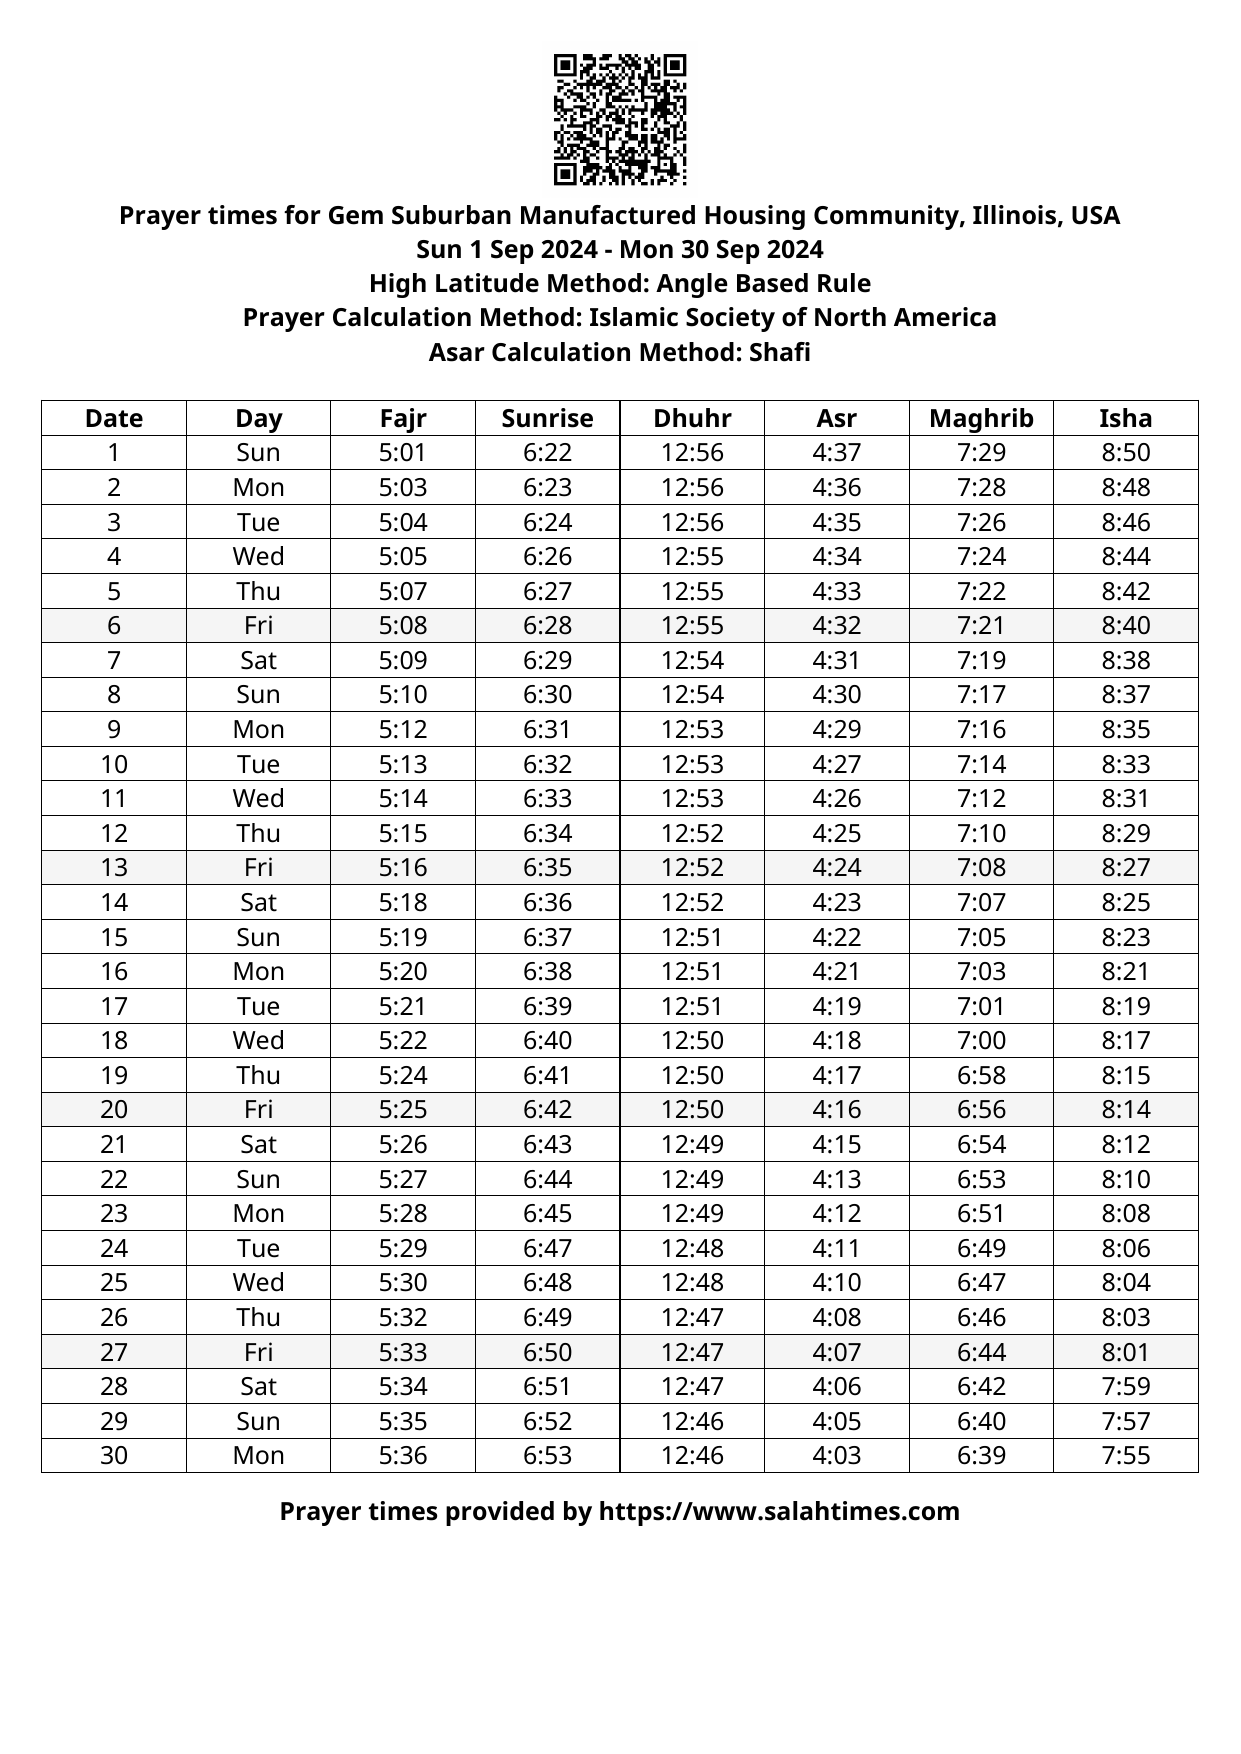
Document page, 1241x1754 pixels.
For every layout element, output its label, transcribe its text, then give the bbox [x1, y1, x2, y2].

table_cell Mon [187, 712, 330, 746]
table_cell 4:03 [765, 1439, 909, 1472]
table_cell 12:47 [621, 1300, 764, 1334]
table_cell 4 [42, 539, 186, 573]
table_cell 6:53 [476, 1439, 619, 1472]
table_cell 4:12 [765, 1196, 909, 1230]
table_cell 12:53 [621, 747, 764, 780]
table_cell Sat [187, 643, 330, 677]
table_cell Sun [187, 1162, 330, 1195]
table_cell 12:55 [621, 539, 764, 573]
table_cell 16 [42, 954, 186, 988]
table_cell 5:15 [331, 816, 475, 849]
table_cell 5:05 [331, 539, 475, 573]
table_cell Sat [187, 885, 330, 919]
table_cell 6:26 [476, 539, 619, 573]
picture [542, 41, 699, 198]
table_cell 6:47 [476, 1231, 619, 1264]
table_cell 21 [42, 1127, 186, 1161]
table_cell 4:33 [765, 574, 909, 607]
table_cell 24 [42, 1231, 186, 1264]
table_cell 6:31 [476, 712, 619, 746]
table_cell 5:13 [331, 747, 475, 780]
table_cell 12:49 [621, 1162, 764, 1195]
table_cell 4:08 [765, 1300, 909, 1334]
table_cell 12 [42, 816, 186, 849]
table_cell 4:34 [765, 539, 909, 573]
table_cell 12:51 [621, 920, 764, 953]
table_cell 5:21 [331, 989, 475, 1022]
table_cell Mon [187, 1439, 330, 1472]
table_cell Sat [187, 1369, 330, 1403]
table_cell 6:42 [476, 1093, 619, 1126]
table_header Sunrise [476, 401, 619, 434]
table_cell 6:38 [476, 954, 619, 988]
table_cell 6:30 [476, 678, 619, 711]
table_cell 8:38 [1054, 643, 1198, 677]
table_cell 6:29 [476, 643, 619, 677]
table_cell Tue [187, 989, 330, 1022]
table_header Fajr [331, 401, 475, 434]
table_cell 9 [42, 712, 186, 746]
table_cell 12:52 [621, 816, 764, 849]
table_header Day [187, 401, 330, 434]
table_cell 26 [42, 1300, 186, 1334]
table_cell Sat [187, 1127, 330, 1161]
table_cell 14 [42, 885, 186, 919]
table_cell 4:24 [765, 851, 909, 884]
table_cell 5:16 [331, 851, 475, 884]
table_cell 12:50 [621, 1093, 764, 1126]
table_cell 6:56 [910, 1093, 1053, 1126]
table_cell 8:33 [1054, 747, 1198, 780]
table_cell 12:50 [621, 1024, 764, 1057]
table_cell 6:44 [476, 1162, 619, 1195]
table_cell 8:46 [1054, 505, 1198, 538]
table_cell 3 [42, 505, 186, 538]
table_cell 6:39 [910, 1439, 1053, 1472]
text Asar Calculation Method: Shafi [42, 334, 1198, 368]
table_cell 7:16 [910, 712, 1053, 746]
table_cell 4:07 [765, 1335, 909, 1368]
table_cell 6:51 [910, 1196, 1053, 1230]
table_cell 12:55 [621, 609, 764, 642]
table_cell 8:10 [1054, 1162, 1198, 1195]
table_cell 18 [42, 1024, 186, 1057]
text High Latitude Method: Angle Based Rule [42, 266, 1198, 300]
table_cell 12:56 [621, 505, 764, 538]
table_cell 12:51 [621, 989, 764, 1022]
table_cell 5:29 [331, 1231, 475, 1264]
table_cell Wed [187, 1024, 330, 1057]
table_cell Fri [187, 1335, 330, 1368]
table_cell 4:21 [765, 954, 909, 988]
table_cell 6:35 [476, 851, 619, 884]
table_cell 6:46 [910, 1300, 1053, 1334]
table_cell 2 [42, 470, 186, 504]
table_cell 7:19 [910, 643, 1053, 677]
table_cell 8:31 [1054, 781, 1198, 815]
table_cell 8:50 [1054, 436, 1198, 469]
table_cell 6 [42, 609, 186, 642]
table_cell 6:58 [910, 1058, 1053, 1092]
table_cell 6:28 [476, 609, 619, 642]
table_cell 5:36 [331, 1439, 475, 1472]
table_cell 5:25 [331, 1093, 475, 1126]
table_cell 7:22 [910, 574, 1053, 607]
table_cell 8:42 [1054, 574, 1198, 607]
table_cell 5:01 [331, 436, 475, 469]
table_cell 6:49 [476, 1300, 619, 1334]
table_cell Tue [187, 505, 330, 538]
table_cell 4:26 [765, 781, 909, 815]
table_cell 7:24 [910, 539, 1053, 573]
table_cell 5:33 [331, 1335, 475, 1368]
table_cell 29 [42, 1404, 186, 1437]
table_cell 6:27 [476, 574, 619, 607]
table_cell 13 [42, 851, 186, 884]
table_cell 19 [42, 1058, 186, 1092]
table_cell 12:54 [621, 678, 764, 711]
table_cell 5:08 [331, 609, 475, 642]
table_cell Wed [187, 1266, 330, 1299]
table_cell 12:49 [621, 1196, 764, 1230]
table_cell 5:26 [331, 1127, 475, 1161]
table_cell 5:35 [331, 1404, 475, 1437]
table_cell 8:25 [1054, 885, 1198, 919]
table_cell Sun [187, 436, 330, 469]
table_cell 8:21 [1054, 954, 1198, 988]
table_cell 6:52 [476, 1404, 619, 1437]
table_cell 6:49 [910, 1231, 1053, 1264]
table_cell 12:51 [621, 954, 764, 988]
table_cell 5:32 [331, 1300, 475, 1334]
table_cell Fri [187, 1093, 330, 1126]
table_cell 5:18 [331, 885, 475, 919]
table_cell 7:17 [910, 678, 1053, 711]
table_cell 6:54 [910, 1127, 1053, 1161]
table_cell 4:30 [765, 678, 909, 711]
table_cell 4:31 [765, 643, 909, 677]
table_cell 8:29 [1054, 816, 1198, 849]
text Sun 1 Sep 2024 - Mon 30 Sep 2024 [42, 232, 1198, 266]
table_cell 8:27 [1054, 851, 1198, 884]
table_cell Wed [187, 781, 330, 815]
table_cell 4:05 [765, 1404, 909, 1437]
table_cell 8:23 [1054, 920, 1198, 953]
table_cell 12:46 [621, 1404, 764, 1437]
table_cell 6:45 [476, 1196, 619, 1230]
text Prayer times provided by https://www.salahtimes.com [42, 1494, 1198, 1528]
table_cell 6:53 [910, 1162, 1053, 1195]
table_cell 7:05 [910, 920, 1053, 953]
table_cell 8:06 [1054, 1231, 1198, 1264]
table_cell 6:51 [476, 1369, 619, 1403]
table_cell 6:43 [476, 1127, 619, 1161]
table_cell 12:55 [621, 574, 764, 607]
table_cell 8:37 [1054, 678, 1198, 711]
table_cell 5:22 [331, 1024, 475, 1057]
table_cell 12:52 [621, 885, 764, 919]
table_cell Mon [187, 954, 330, 988]
table_cell 6:50 [476, 1335, 619, 1368]
table_cell 6:40 [910, 1404, 1053, 1437]
table_cell 7:12 [910, 781, 1053, 815]
table_cell 7 [42, 643, 186, 677]
table_cell 4:35 [765, 505, 909, 538]
table_cell 4:23 [765, 885, 909, 919]
table_cell 23 [42, 1196, 186, 1230]
table_cell 5:34 [331, 1369, 475, 1403]
table_header Maghrib [910, 401, 1053, 434]
table_cell 5:20 [331, 954, 475, 988]
table_cell 6:44 [910, 1335, 1053, 1368]
table_cell 6:36 [476, 885, 619, 919]
table_cell 8 [42, 678, 186, 711]
table_cell 8:19 [1054, 989, 1198, 1022]
table_header Dhuhr [621, 401, 764, 434]
table_cell 4:22 [765, 920, 909, 953]
table_cell 5:28 [331, 1196, 475, 1230]
table_cell 4:17 [765, 1058, 909, 1092]
table_cell 5:30 [331, 1266, 475, 1299]
table_cell 4:37 [765, 436, 909, 469]
table_cell 5:19 [331, 920, 475, 953]
table_cell 7:14 [910, 747, 1053, 780]
table_cell 6:32 [476, 747, 619, 780]
table_cell 5:14 [331, 781, 475, 815]
table_cell 12:49 [621, 1127, 764, 1161]
table_cell 25 [42, 1266, 186, 1299]
table_cell Tue [187, 1231, 330, 1264]
table_cell Sun [187, 920, 330, 953]
table_cell 6:47 [910, 1266, 1053, 1299]
table_cell 12:54 [621, 643, 764, 677]
table_cell 22 [42, 1162, 186, 1195]
table_cell 12:52 [621, 851, 764, 884]
table_cell 8:14 [1054, 1093, 1198, 1126]
table_cell Wed [187, 539, 330, 573]
table_cell 4:18 [765, 1024, 909, 1057]
table_cell 17 [42, 989, 186, 1022]
table_cell Fri [187, 851, 330, 884]
table_cell 4:32 [765, 609, 909, 642]
table_cell 30 [42, 1439, 186, 1472]
table_cell 5:10 [331, 678, 475, 711]
table_cell 27 [42, 1335, 186, 1368]
table_cell Tue [187, 747, 330, 780]
table_cell 7:01 [910, 989, 1053, 1022]
text Prayer times for Gem Suburban Manufactured Housing Community, Illinois, USA [42, 198, 1198, 232]
table_cell 7:10 [910, 816, 1053, 849]
table_header Date [42, 401, 186, 434]
table_cell 12:50 [621, 1058, 764, 1092]
table_cell 12:48 [621, 1266, 764, 1299]
table_cell 8:01 [1054, 1335, 1198, 1368]
table_cell 6:41 [476, 1058, 619, 1092]
table_cell 7:21 [910, 609, 1053, 642]
table_cell 8:40 [1054, 609, 1198, 642]
table_cell 11 [42, 781, 186, 815]
table_header Asr [765, 401, 909, 434]
table_cell 7:07 [910, 885, 1053, 919]
table_cell 5:03 [331, 470, 475, 504]
table_cell 12:53 [621, 781, 764, 815]
table_cell Thu [187, 816, 330, 849]
table_cell 7:57 [1054, 1404, 1198, 1437]
table_cell 8:12 [1054, 1127, 1198, 1161]
table_cell 4:15 [765, 1127, 909, 1161]
table_cell 6:37 [476, 920, 619, 953]
table_cell 4:16 [765, 1093, 909, 1126]
table_cell 12:47 [621, 1335, 764, 1368]
table_cell 8:03 [1054, 1300, 1198, 1334]
table_cell 12:46 [621, 1439, 764, 1472]
table_cell 8:48 [1054, 470, 1198, 504]
table_cell 7:03 [910, 954, 1053, 988]
table_cell Mon [187, 470, 330, 504]
table_cell 4:19 [765, 989, 909, 1022]
table_cell 4:11 [765, 1231, 909, 1264]
table_cell 10 [42, 747, 186, 780]
table_cell 12:56 [621, 470, 764, 504]
table_cell 4:10 [765, 1266, 909, 1299]
table_cell 12:56 [621, 436, 764, 469]
table_cell 6:22 [476, 436, 619, 469]
table_cell 5:24 [331, 1058, 475, 1092]
table_cell Thu [187, 1058, 330, 1092]
table_cell 8:04 [1054, 1266, 1198, 1299]
text Prayer Calculation Method: Islamic Society of North America [42, 300, 1198, 334]
table_cell 7:00 [910, 1024, 1053, 1057]
table_cell 6:39 [476, 989, 619, 1022]
table_cell 6:34 [476, 816, 619, 849]
table_cell 6:40 [476, 1024, 619, 1057]
table_cell 4:27 [765, 747, 909, 780]
table_cell 7:59 [1054, 1369, 1198, 1403]
table_cell 28 [42, 1369, 186, 1403]
table_cell 12:48 [621, 1231, 764, 1264]
table_cell 5:04 [331, 505, 475, 538]
table_cell 6:24 [476, 505, 619, 538]
table_cell Thu [187, 574, 330, 607]
table_cell 5:09 [331, 643, 475, 677]
table_cell 7:08 [910, 851, 1053, 884]
table_cell 8:15 [1054, 1058, 1198, 1092]
table_cell 4:25 [765, 816, 909, 849]
table_cell 15 [42, 920, 186, 953]
table_cell 4:06 [765, 1369, 909, 1403]
table_cell 6:42 [910, 1369, 1053, 1403]
table_cell 8:17 [1054, 1024, 1198, 1057]
table_cell 7:55 [1054, 1439, 1198, 1472]
table_cell 7:26 [910, 505, 1053, 538]
table_cell 12:53 [621, 712, 764, 746]
table_cell 8:35 [1054, 712, 1198, 746]
table_cell 4:13 [765, 1162, 909, 1195]
table_cell 6:48 [476, 1266, 619, 1299]
table_cell 8:44 [1054, 539, 1198, 573]
table_cell 5:12 [331, 712, 475, 746]
table_cell Sun [187, 678, 330, 711]
table_cell 12:47 [621, 1369, 764, 1403]
table_cell 5 [42, 574, 186, 607]
table_cell Thu [187, 1300, 330, 1334]
table_cell Fri [187, 609, 330, 642]
table_header Isha [1054, 401, 1198, 434]
table_cell 6:23 [476, 470, 619, 504]
table_cell Sun [187, 1404, 330, 1437]
table_cell 1 [42, 436, 186, 469]
table_cell 7:28 [910, 470, 1053, 504]
table_cell 8:08 [1054, 1196, 1198, 1230]
table_cell 5:07 [331, 574, 475, 607]
table_cell 4:36 [765, 470, 909, 504]
table_cell 20 [42, 1093, 186, 1126]
table_cell 6:33 [476, 781, 619, 815]
table_cell Mon [187, 1196, 330, 1230]
table_cell 5:27 [331, 1162, 475, 1195]
table_cell 4:29 [765, 712, 909, 746]
table_cell 7:29 [910, 436, 1053, 469]
